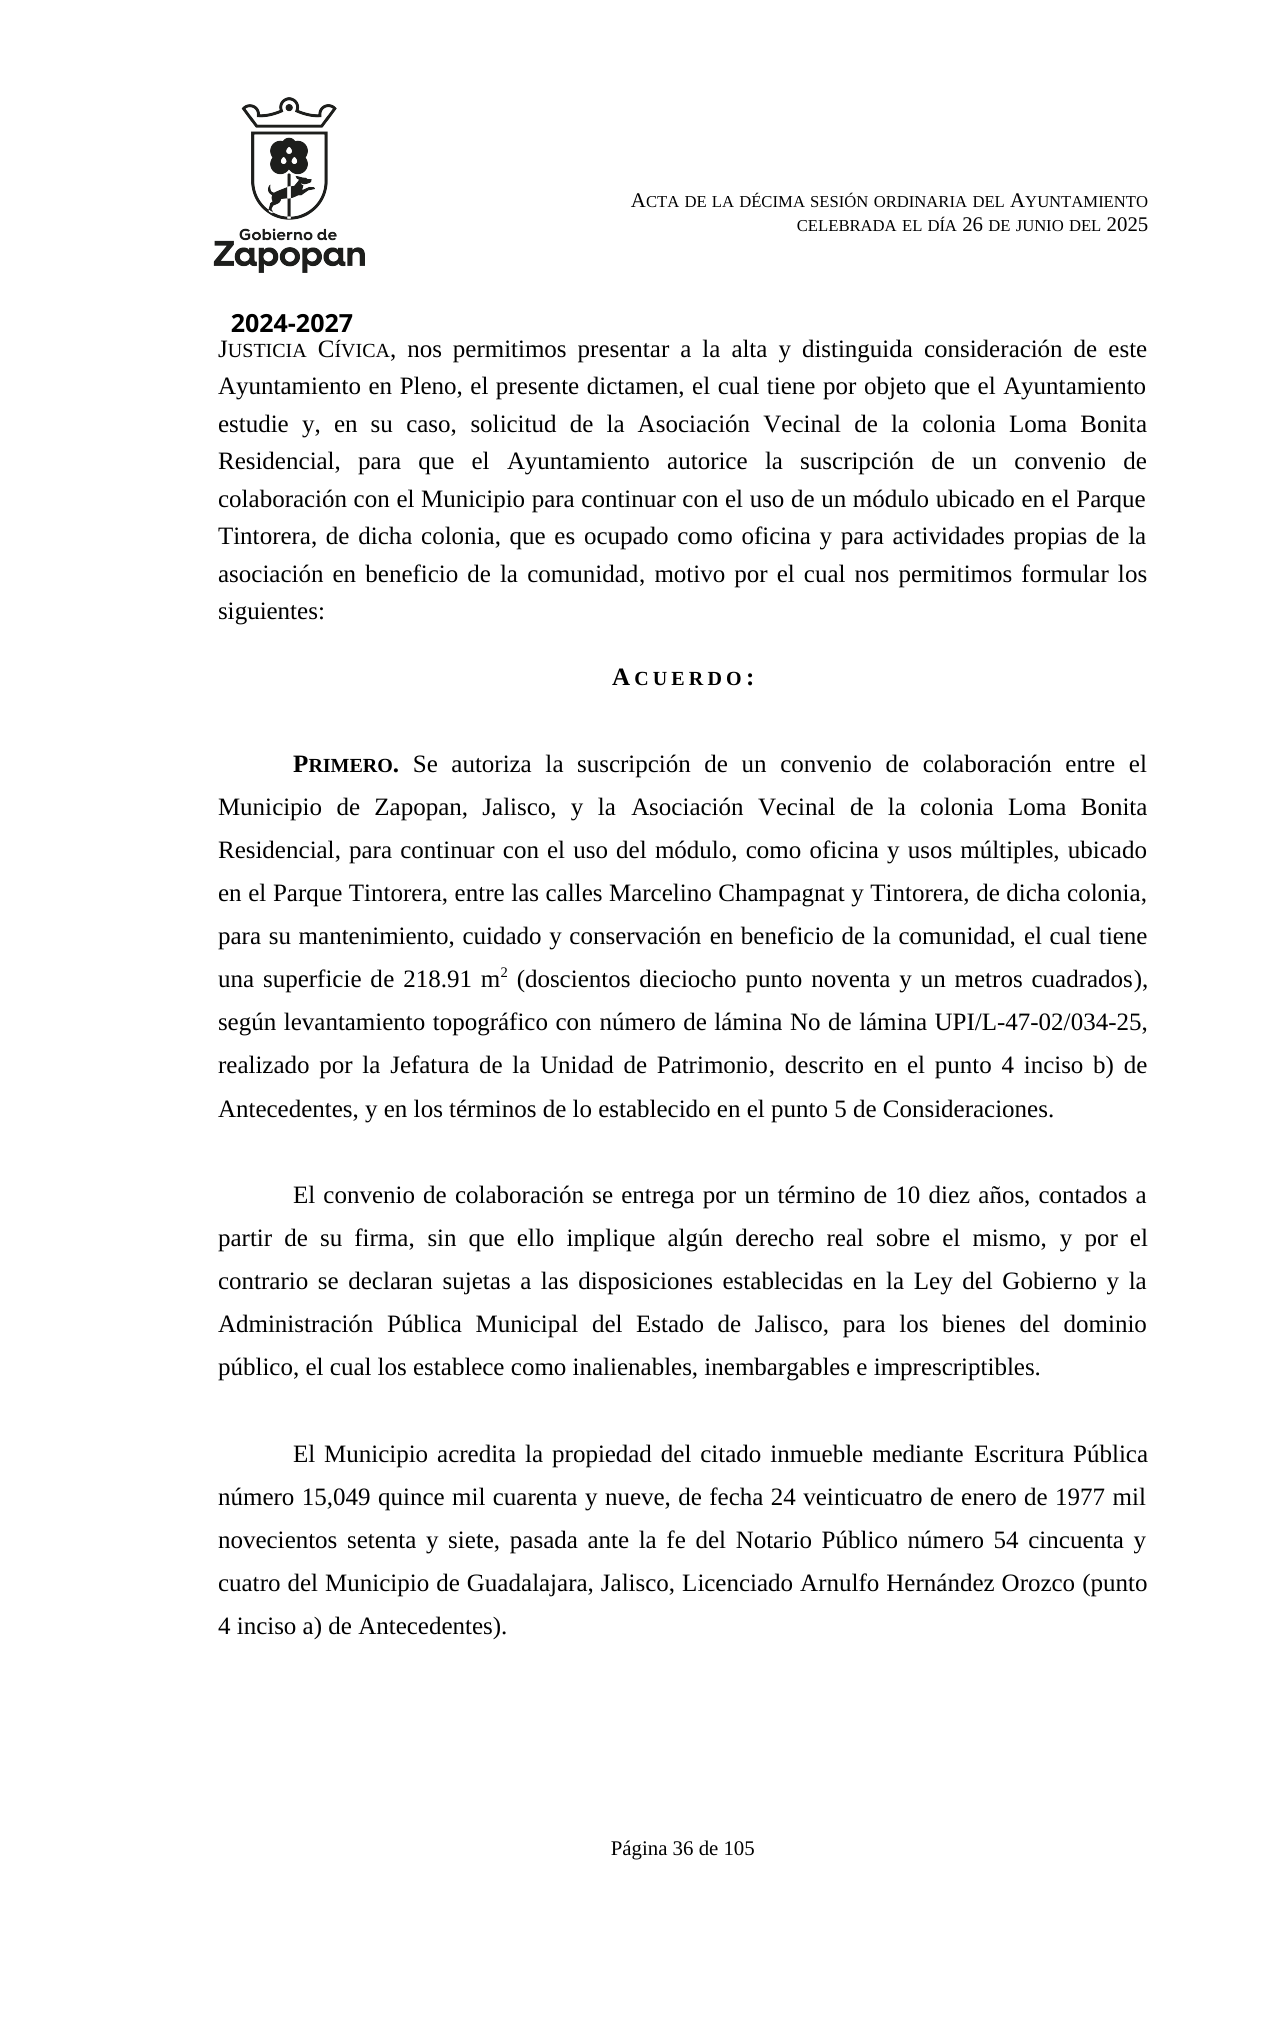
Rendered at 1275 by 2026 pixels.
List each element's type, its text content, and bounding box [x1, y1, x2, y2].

text Primero. Se autoriza la suscripción de un convenio de colaboración entre el Municipio de Zapopan, Jalisco, y la Asociación Vecinal de la colonia Loma Bonita Residencial, para continuar con el uso del módulo, como oficina y usos múltiples, ubicado en el Parque Tintorera, entre las calles Marcelino Champagnat y Tintorera, de dicha colonia, para su mantenimiento, cuidado y conservación en beneficio de la comunidad, el cual tiene una superficie de 218.91 m2 (doscientos dieciocho punto noventa y un metros cuadrados), según levantamiento topográfico con número de lámina No de lámina UPI/L-47-02/034-25, realizado por la Jefatura de la Unidad de Patrimonio, descrito en el punto 4 inciso b) de Antecedentes, y en los términos de lo establecido en el punto 5 de Consideraciones. [218, 749, 1148, 1122]
text El convenio de colaboración se entrega por un término de 10 diez años, contados a partir de su firma, sin que ello implique algún derecho real sobre el mismo, y por el contrario se declaran sujetas a las disposiciones establecidas en la Ley del Gobierno y la Administración Pública Municipal del Estado de Jalisco, para los bienes del dominio público, el cual los establece como inalienables, inembargables e imprescriptibles. [218, 1180, 1148, 1381]
text Acuerdo: [218, 662, 1148, 691]
text El Municipio acredita la propiedad del citado inmueble mediante Escritura Pública número 15,049 quince mil cuarenta y nueve, de fecha 24 veinticuatro de enero de 1977 mil novecientos setenta y siete, pasada ante la fe del Notario Público número 54 cincuenta y cuatro del Municipio de Guadalajara, Jalisco, Licenciado Arnulfo Hernández Orozco (punto 4 inciso a) de Antecedentes). [218, 1439, 1148, 1640]
picture [213, 97, 365, 273]
